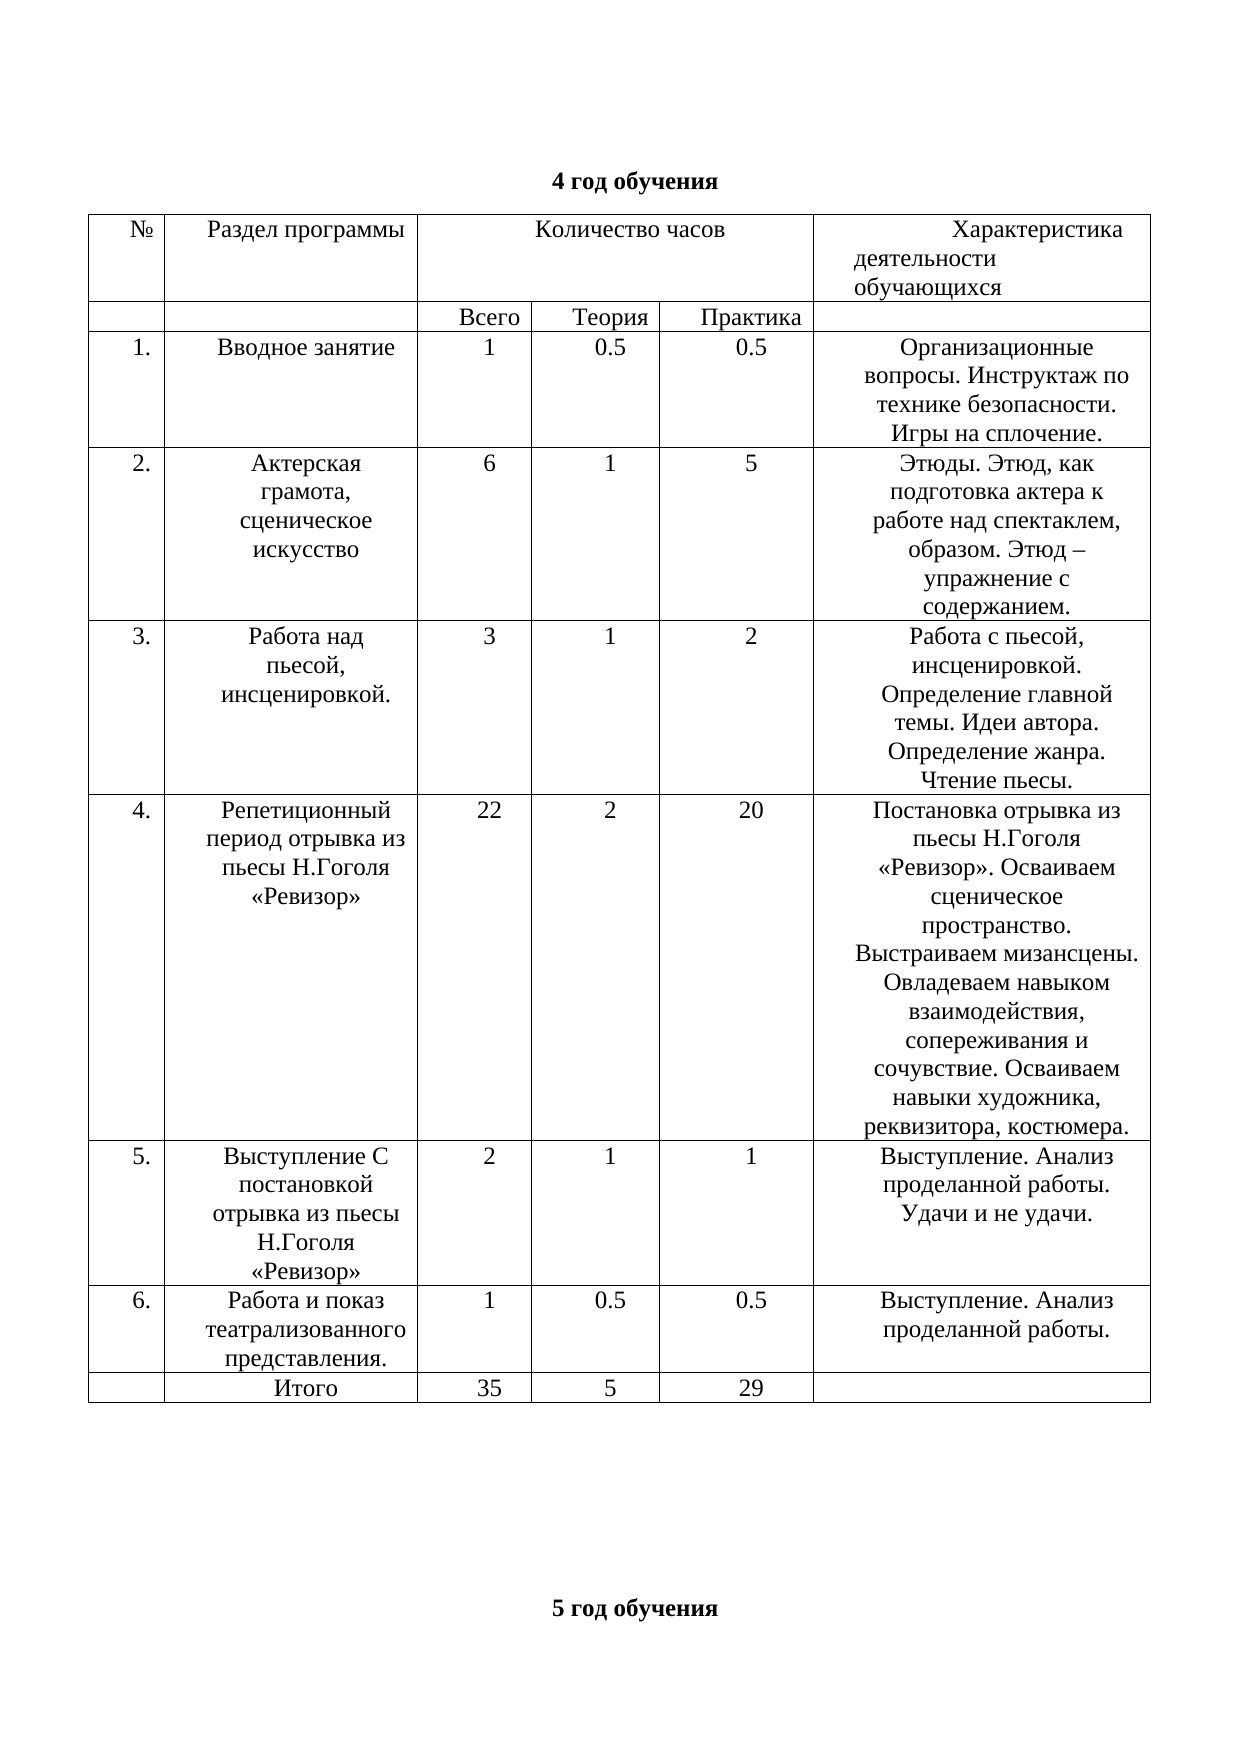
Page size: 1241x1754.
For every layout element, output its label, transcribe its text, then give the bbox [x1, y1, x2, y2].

table_cell 5. [89, 1141, 164, 1284]
table_cell [814, 1373, 1150, 1402]
table_cell Этюды. Этюд, как подготовка актера к работе над спектаклем, образом. Этюд – упражнение с содержанием. [814, 448, 1150, 620]
table_cell 5 [532, 1373, 659, 1402]
table_cell 1. [89, 332, 164, 447]
text 5 год обучения [118, 1593, 1152, 1622]
table_cell [89, 302, 164, 331]
table_cell 29 [660, 1373, 813, 1402]
table_cell 2 [660, 621, 813, 794]
table_cell 4. [89, 795, 164, 1140]
table_cell 1 [532, 621, 659, 794]
table_cell Работа и показ театрализованного представления. [165, 1286, 417, 1372]
table_cell 1 [418, 1286, 531, 1372]
table_cell Практика [660, 302, 813, 331]
table_header Количество часов [418, 215, 813, 301]
table_cell Постановка отрывка из пьесы Н.Гоголя «Ревизор». Осваиваем сценическое пространство. Выстраиваем мизансцены. Овладеваем навыком взаимодействия, сопереживания и сочувствие. Осваиваем навыки художника, реквизитора, костюмера. [814, 795, 1150, 1140]
table_cell Всего [418, 302, 531, 331]
table_cell 0.5 [532, 332, 659, 447]
table_header Характеристика деятельности обучающихся [814, 215, 1150, 301]
table_cell [814, 302, 1150, 331]
table_cell 20 [660, 795, 813, 1140]
table_cell 22 [418, 795, 531, 1140]
table_cell Итого [165, 1373, 417, 1402]
table_cell Выступление. Анализ проделанной работы. [814, 1286, 1150, 1372]
table_header Раздел программы [165, 215, 417, 301]
table_cell [89, 1373, 164, 1402]
table_cell Выступление. Анализ проделанной работы. Удачи и не удачи. [814, 1141, 1150, 1284]
table_cell Работа над пьесой, инсценировкой. [165, 621, 417, 794]
text 4 год обучения [118, 166, 1152, 194]
table_cell Актерская грамота, сценическое искусство [165, 448, 417, 620]
table_cell Вводное занятие [165, 332, 417, 447]
table_cell 1 [532, 448, 659, 620]
table_cell 2 [418, 1141, 531, 1284]
table_cell 35 [418, 1373, 531, 1402]
table_cell 2. [89, 448, 164, 620]
table_cell 1 [418, 332, 531, 447]
table_header № [89, 215, 164, 301]
table_cell Выступление С постановкой отрывка из пьесы Н.Гоголя «Ревизор» [165, 1141, 417, 1284]
table_cell 5 [660, 448, 813, 620]
table_cell 6. [89, 1286, 164, 1372]
table_cell 2 [532, 795, 659, 1140]
table_cell Репетиционный период отрывка из пьесы Н.Гоголя «Ревизор» [165, 795, 417, 1140]
table_cell Теория [532, 302, 659, 331]
table_cell 0.5 [532, 1286, 659, 1372]
table_cell [165, 302, 417, 331]
table_cell 0.5 [660, 332, 813, 447]
table_cell 1 [532, 1141, 659, 1284]
table_cell Организационные вопросы. Инструктаж по технике безопасности. Игры на сплочение. [814, 332, 1150, 447]
table_cell 3 [418, 621, 531, 794]
table_cell Работа с пьесой, инсценировкой. Определение главной темы. Идеи автора. Определение жанра. Чтение пьесы. [814, 621, 1150, 794]
table_cell 0.5 [660, 1286, 813, 1372]
table_cell 6 [418, 448, 531, 620]
table_cell 3. [89, 621, 164, 794]
table_cell 1 [660, 1141, 813, 1284]
